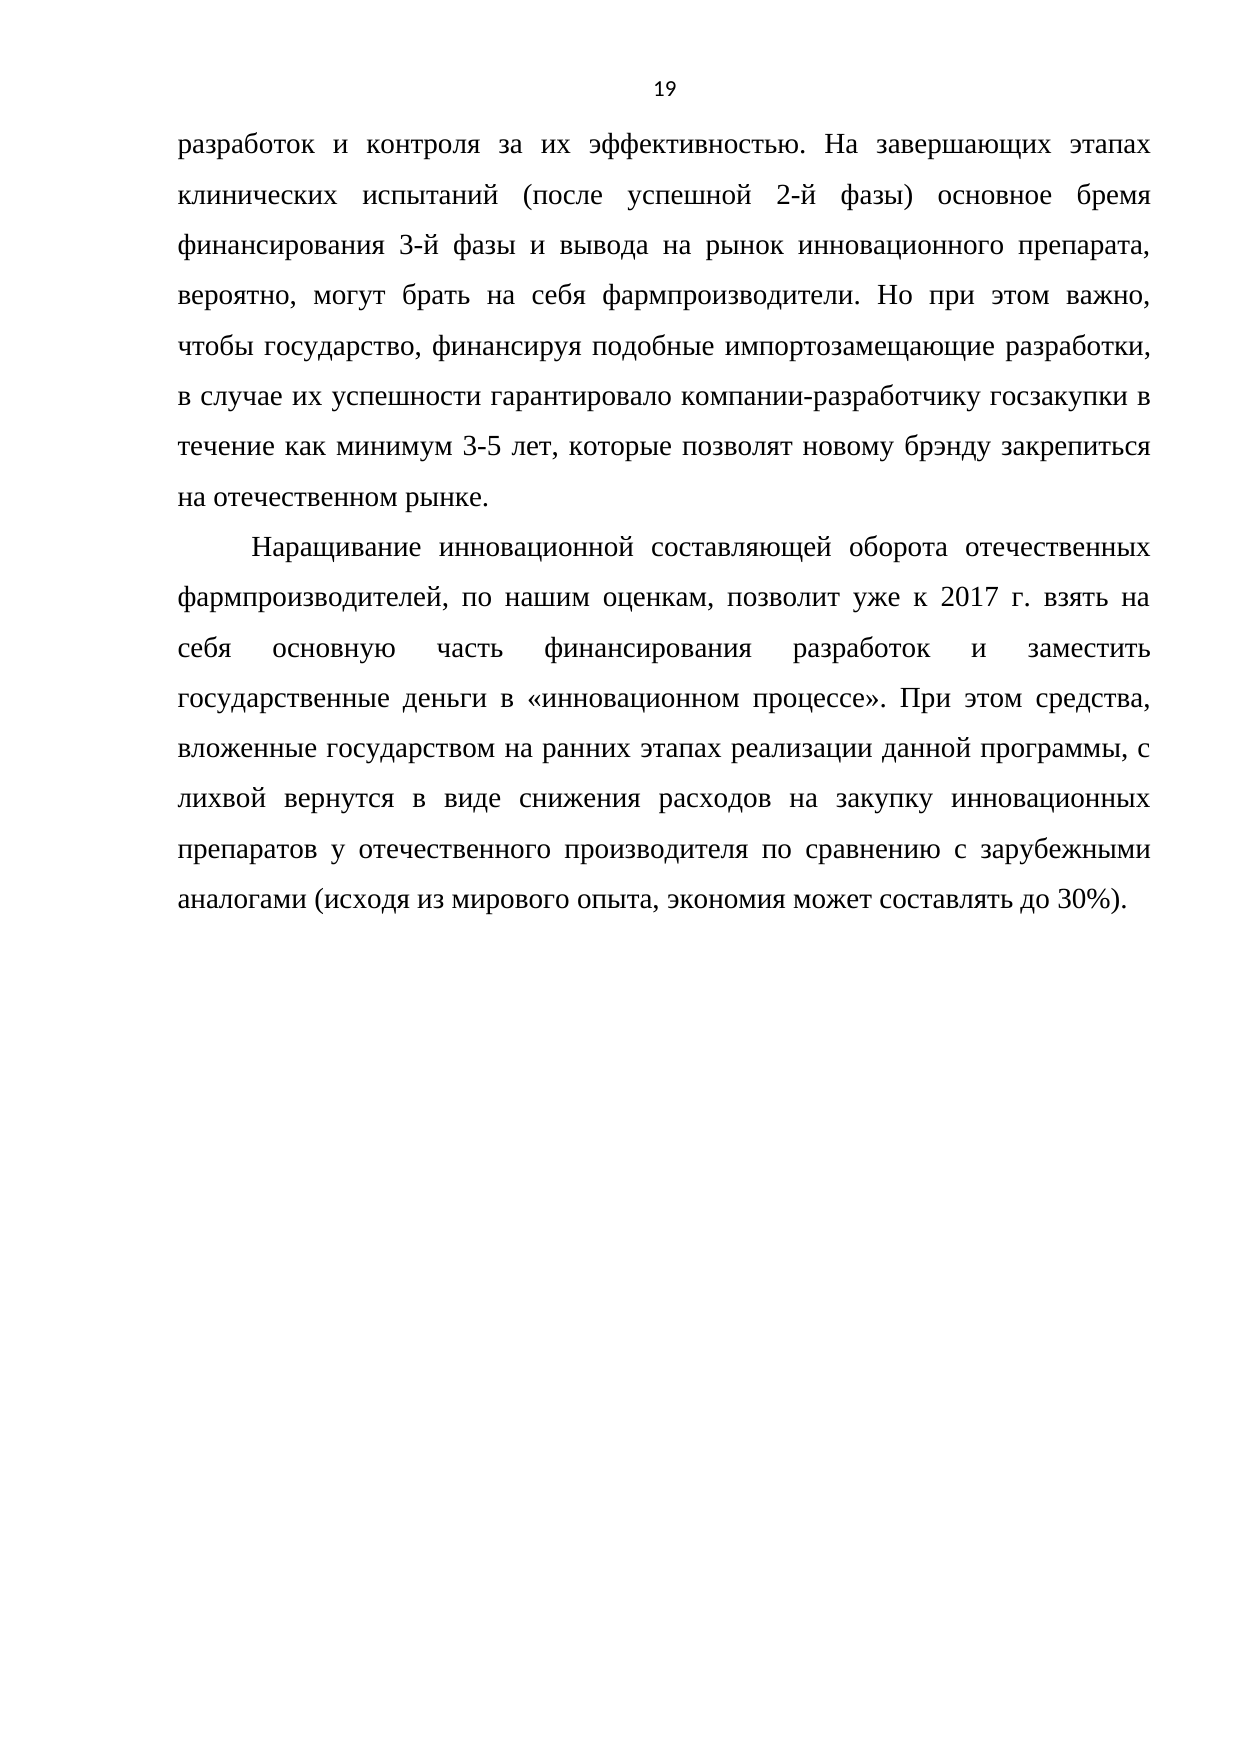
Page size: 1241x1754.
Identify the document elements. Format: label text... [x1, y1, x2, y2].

text Наращивание инновационной составляющей оборота отечественных фармпроизводителей, по нашим оценкам, позволит уже к 2017 г. взять на себя основную часть финансирования разработок и заместить государственные деньги в «инновационном процессе». При этом средства, вложенные государством на ранних этапах реализации данной программы, с лихвой вернутся в виде снижения расходов на закупку инновационных препаратов у отечественного производителя по сравнению с зарубежными аналогами (исходя из мирового опыта, экономия может составлять до 30%). [177, 529, 1152, 915]
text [177, 127, 1152, 512]
